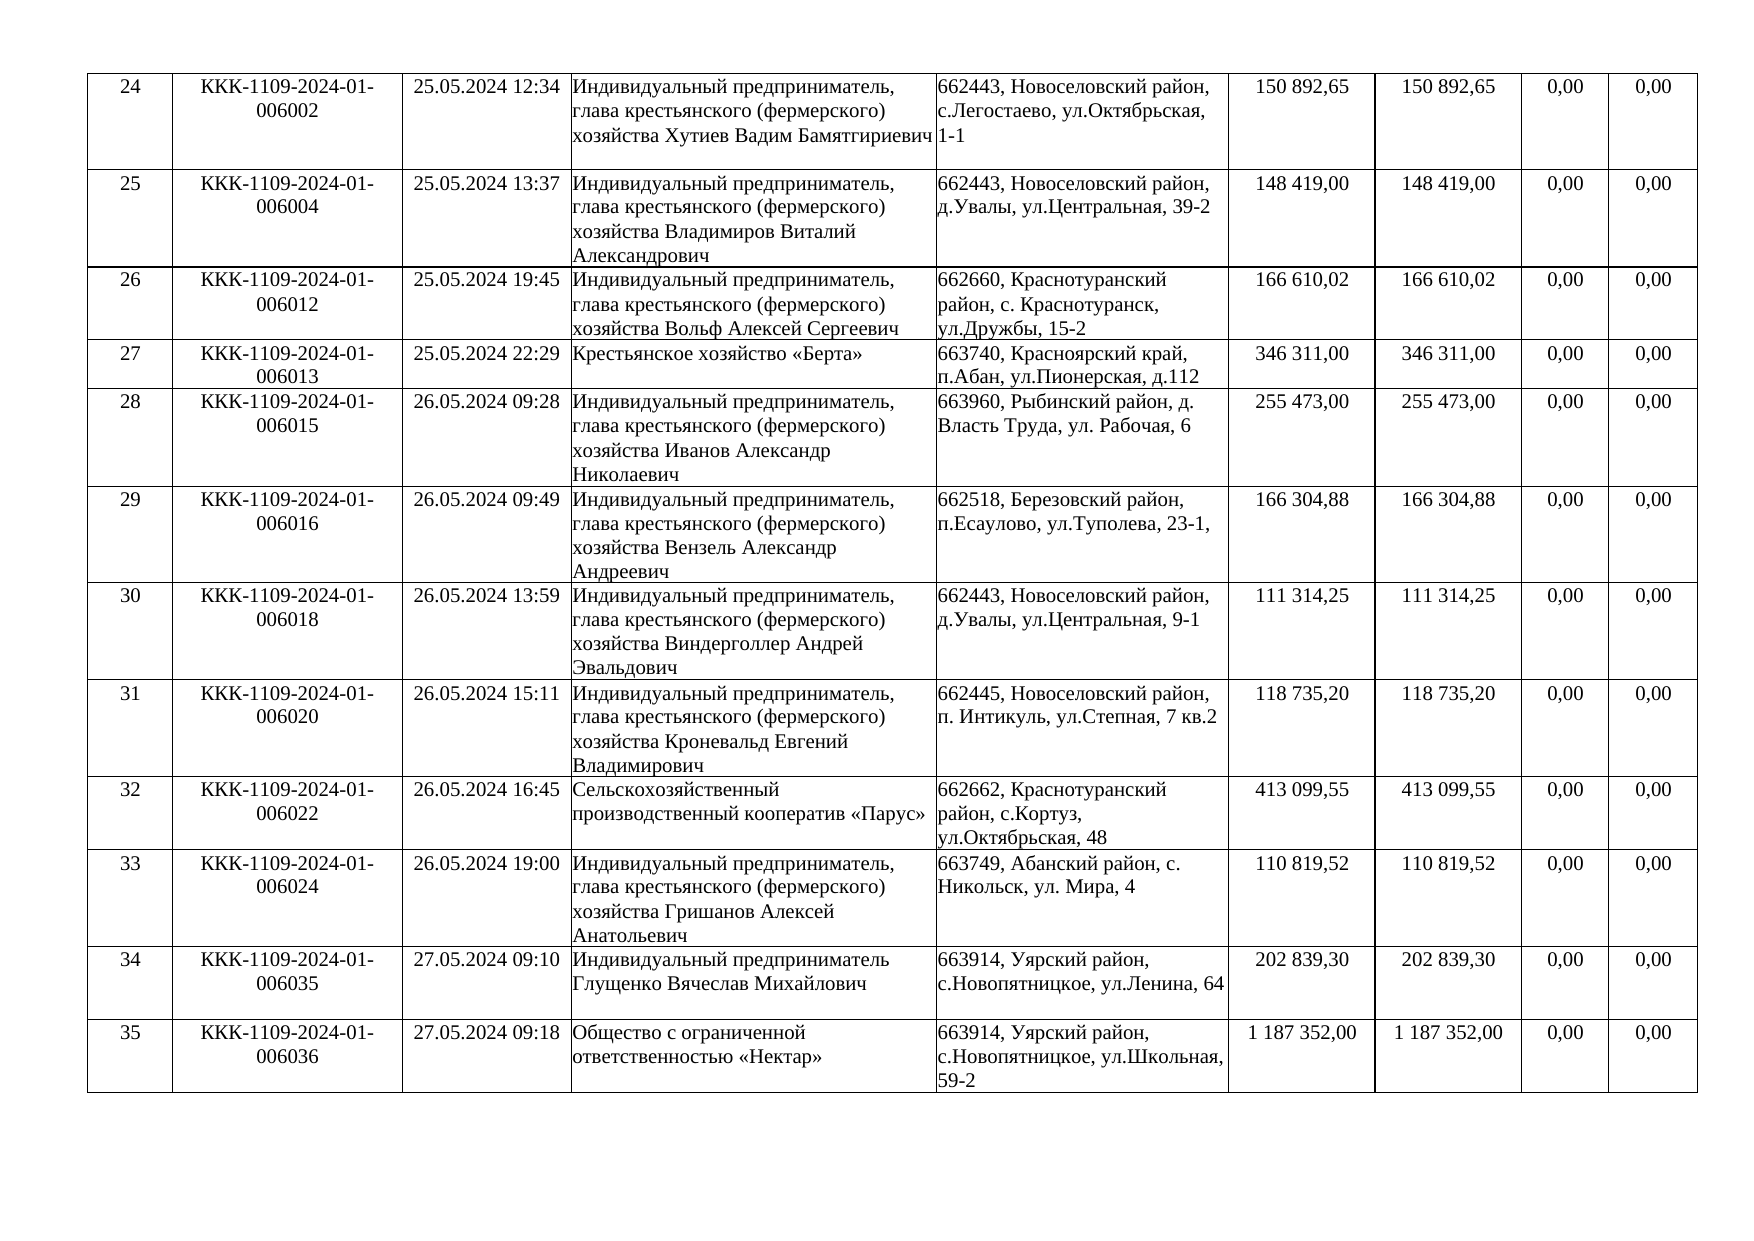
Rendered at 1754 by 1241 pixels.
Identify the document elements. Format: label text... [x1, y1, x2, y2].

table_cell 166 304,88 [1229, 487, 1374, 582]
table_cell 663914, Уярский район, с.Новопятницкое, ул.Школьная, 59-2 [937, 1020, 1228, 1092]
table_cell ККК-1109-2024-01- 006024 [173, 850, 402, 946]
table_cell 0,00 [1522, 680, 1608, 776]
table_cell 166 304,88 [1376, 487, 1521, 582]
table_cell 0,00 [1609, 170, 1697, 266]
table_header 0,00 [1609, 74, 1697, 169]
table_cell 413 099,55 [1376, 777, 1521, 849]
table_cell 202 839,30 [1376, 947, 1521, 1019]
table_cell 148 419,00 [1376, 170, 1521, 266]
table_cell 413 099,55 [1229, 777, 1374, 849]
table_cell 111 314,25 [1229, 583, 1374, 679]
table_cell 25.05.2024 22:29 [403, 340, 571, 388]
table_cell 31 [88, 680, 172, 776]
table_cell ККК-1109-2024-01- 006016 [173, 487, 402, 582]
table_cell 110 819,52 [1229, 850, 1374, 946]
table_cell 1 187 352,00 [1229, 1020, 1374, 1092]
table_cell 0,00 [1522, 389, 1608, 486]
table_cell ККК-1109-2024-01- 006035 [173, 947, 402, 1019]
table_cell 0,00 [1609, 487, 1697, 582]
table_cell 0,00 [1522, 777, 1608, 849]
table_cell 346 311,00 [1376, 340, 1521, 388]
table_cell 26.05.2024 09:49 [403, 487, 571, 582]
table_cell 30 [88, 583, 172, 679]
table_cell 0,00 [1522, 340, 1608, 388]
table_header 150 892,65 [1229, 74, 1374, 169]
table_cell Индивидуальный предприниматель, глава крестьянского (фермерского) хозяйства Иванов Александр Николаевич [572, 389, 936, 486]
table_cell 0,00 [1522, 583, 1608, 679]
table_cell 27.05.2024 09:10 [403, 947, 571, 1019]
table_cell 110 819,52 [1376, 850, 1521, 946]
table_cell Индивидуальный предприниматель, глава крестьянского (фермерского) хозяйства Вольф Алексей Сергеевич [572, 268, 936, 339]
table_cell ККК-1109-2024-01- 006004 [173, 170, 402, 266]
table_cell 346 311,00 [1229, 340, 1374, 388]
table_header ККК-1109-2024-01- 006002 [173, 74, 402, 169]
table_cell 0,00 [1609, 947, 1697, 1019]
table_cell ККК-1109-2024-01- 006013 [173, 340, 402, 388]
table_cell 29 [88, 487, 172, 582]
table_cell 0,00 [1522, 487, 1608, 582]
table_cell 0,00 [1609, 268, 1697, 339]
table_cell 662445, Новоселовский район, п. Интикуль, ул.Степная, 7 кв.2 [937, 680, 1228, 776]
table_cell 0,00 [1522, 947, 1608, 1019]
table_cell 111 314,25 [1376, 583, 1521, 679]
table_cell 25.05.2024 13:37 [403, 170, 571, 266]
table_cell 0,00 [1609, 680, 1697, 776]
table_cell 25 [88, 170, 172, 266]
table_cell 118 735,20 [1229, 680, 1374, 776]
table_cell ККК-1109-2024-01- 006020 [173, 680, 402, 776]
table_cell 663960, Рыбинский район, д. Власть Труда, ул. Рабочая, 6 [937, 389, 1228, 486]
table_cell 32 [88, 777, 172, 849]
table_cell 26.05.2024 09:28 [403, 389, 571, 486]
table_cell 0,00 [1609, 389, 1697, 486]
table_cell 26.05.2024 15:11 [403, 680, 571, 776]
table_cell 166 610,02 [1376, 268, 1521, 339]
table_cell 25.05.2024 19:45 [403, 268, 571, 339]
table_cell 0,00 [1522, 850, 1608, 946]
table_cell Индивидуальный предприниматель, глава крестьянского (фермерского) хозяйства Вензель Александр Андреевич [572, 487, 936, 582]
table_cell 202 839,30 [1229, 947, 1374, 1019]
table_cell 663914, Уярский район, с.Новопятницкое, ул.Ленина, 64 [937, 947, 1228, 1019]
table_cell 26.05.2024 13:59 [403, 583, 571, 679]
table_cell 26.05.2024 19:00 [403, 850, 571, 946]
table_cell ККК-1109-2024-01- 006015 [173, 389, 402, 486]
table_cell 0,00 [1609, 583, 1697, 679]
table_cell Индивидуальный предприниматель, глава крестьянского (фермерского) хозяйства Кроневальд Евгений Владимирович [572, 680, 936, 776]
table_cell 0,00 [1609, 850, 1697, 946]
table_cell 26.05.2024 16:45 [403, 777, 571, 849]
table_cell 0,00 [1609, 1020, 1697, 1092]
table_cell Крестьянское хозяйство «Берта» [572, 340, 936, 388]
table_cell 34 [88, 947, 172, 1019]
table_cell Индивидуальный предприниматель, глава крестьянского (фермерского) хозяйства Владимиров Виталий Александрович [572, 170, 936, 266]
table_header 150 892,65 [1376, 74, 1521, 169]
table_cell Индивидуальный предприниматель, глава крестьянского (фермерского) хозяйства Гришанов Алексей Анатольевич [572, 850, 936, 946]
table_cell 35 [88, 1020, 172, 1092]
table_cell 28 [88, 389, 172, 486]
table_cell 0,00 [1522, 170, 1608, 266]
table_cell ККК-1109-2024-01- 006036 [173, 1020, 402, 1092]
table_cell 255 473,00 [1376, 389, 1521, 486]
table_cell 663749, Абанский район, с. Никольск, ул. Мира, 4 [937, 850, 1228, 946]
table_cell 255 473,00 [1229, 389, 1374, 486]
table_cell 0,00 [1609, 340, 1697, 388]
table_cell ККК-1109-2024-01- 006022 [173, 777, 402, 849]
table_header 0,00 [1522, 74, 1608, 169]
table_cell Сельскохозяйственный производственный кооператив «Парус» [572, 777, 936, 849]
table_cell 0,00 [1522, 268, 1608, 339]
table_cell ККК-1109-2024-01- 006018 [173, 583, 402, 679]
table_cell 662662, Краснотуранский район, с.Кортуз, ул.Октябрьская, 48 [937, 777, 1228, 849]
table_header 662443, Новоселовский район, с.Легостаево, ул.Октябрьская, 1-1 [937, 74, 1228, 169]
table_cell Индивидуальный предприниматель Глущенко Вячеслав Михайлович [572, 947, 936, 1019]
table_cell 662660, Краснотуранский район, с. Краснотуранск, ул.Дружбы, 15-2 [937, 268, 1228, 339]
table_cell 662443, Новоселовский район, д.Увалы, ул.Центральная, 9-1 [937, 583, 1228, 679]
table_cell ККК-1109-2024-01- 006012 [173, 268, 402, 339]
table_cell 27.05.2024 09:18 [403, 1020, 571, 1092]
table_header Индивидуальный предприниматель, глава крестьянского (фермерского) хозяйства Хутиев Вадим Бамятгириевич [572, 74, 936, 169]
table_cell 166 610,02 [1229, 268, 1374, 339]
table_cell 148 419,00 [1229, 170, 1374, 266]
table_cell 33 [88, 850, 172, 946]
table_cell 0,00 [1609, 777, 1697, 849]
table_cell 663740, Красноярский край, п.Абан, ул.Пионерская, д.112 [937, 340, 1228, 388]
table_cell 118 735,20 [1376, 680, 1521, 776]
table_cell 0,00 [1522, 1020, 1608, 1092]
table_cell 27 [88, 340, 172, 388]
table_cell 662518, Березовский район, п.Есаулово, ул.Туполева, 23-1, [937, 487, 1228, 582]
table_cell Общество с ограниченной ответственностью «Нектар» [572, 1020, 936, 1092]
table_header 24 [88, 74, 172, 169]
table_cell 662443, Новоселовский район, д.Увалы, ул.Центральная, 39-2 [937, 170, 1228, 266]
table_header 25.05.2024 12:34 [403, 74, 571, 169]
table_cell Индивидуальный предприниматель, глава крестьянского (фермерского) хозяйства Виндерголлер Андрей Эвальдович [572, 583, 936, 679]
table_cell 1 187 352,00 [1376, 1020, 1521, 1092]
table_cell 26 [88, 268, 172, 339]
